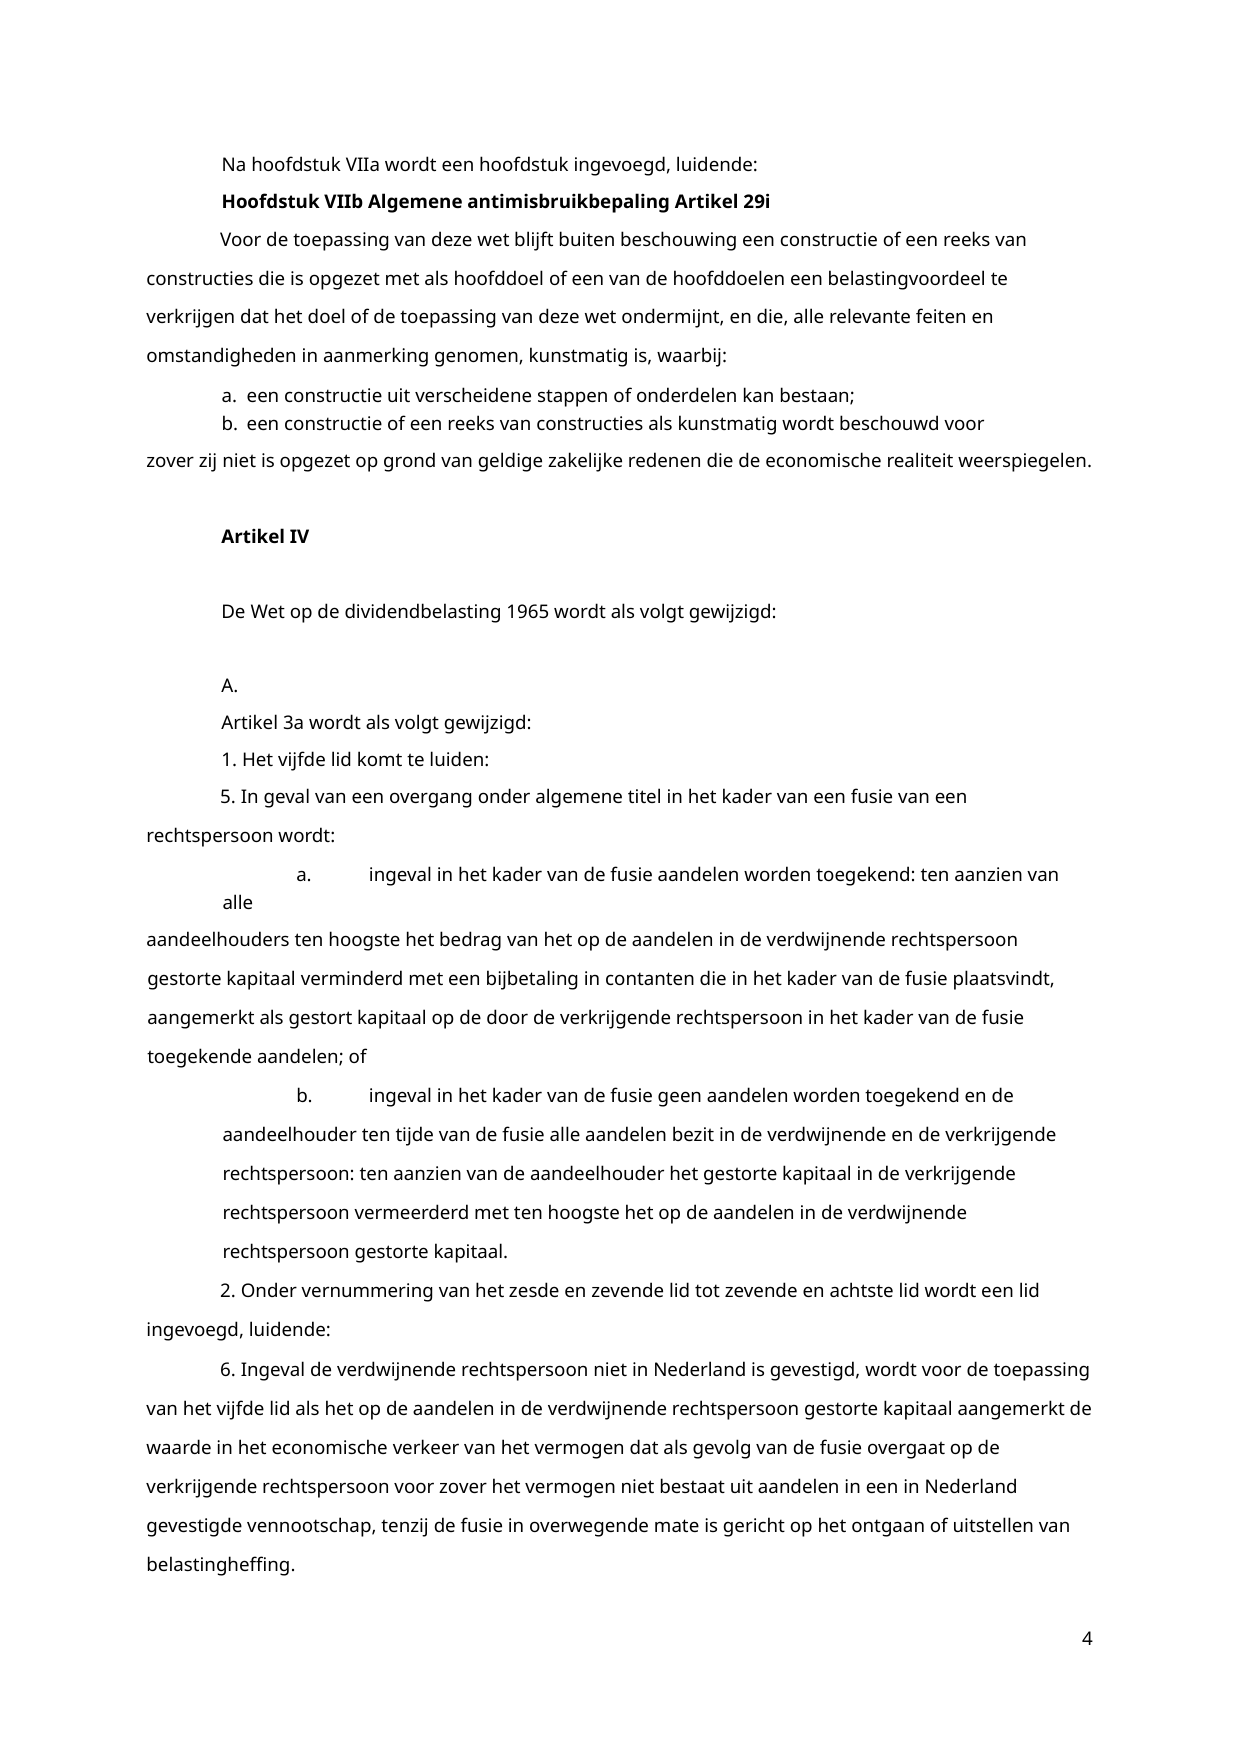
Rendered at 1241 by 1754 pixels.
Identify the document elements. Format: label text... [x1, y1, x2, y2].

text Artikel IV [221, 524, 1093, 549]
text A. [221, 672, 1093, 697]
text 5. In geval van een overgang onder algemene titel in het kader van een fusie van een rechtspersoon wordt: [146, 783, 1093, 847]
list ingeval in het kader van de fusie aandelen worden toegekend: ten aanzien van alle [222, 861, 1093, 914]
text 6. Ingeval de verdwijnende rechtspersoon niet in Nederland is gevestigd, wordt voor de toepassing van het vijfde lid als het op de aandelen in de verdwijnende rechtspersoon gestorte kapitaal aangemerkt de waarde in het economische verkeer van het vermogen dat als gevolg van de fusie overgaat op de verkrijgende rechtspersoon voor zover het vermogen niet bestaat uit aandelen in een in Nederland gevestigde vennootschap, tenzij de fusie in overwegende mate is gericht op het ontgaan of uitstellen van belastingheffing. [146, 1356, 1093, 1576]
text zover zij niet is opgezet op grond van geldige zakelijke redenen die de economische realiteit weerspiegelen. [146, 447, 1093, 473]
text De Wet op de dividendbelasting 1965 wordt als volgt gewijzigd: [221, 598, 1093, 623]
list ingeval in het kader van de fusie geen aandelen worden toegekend en de aandeelhouder ten tijde van de fusie alle aandelen bezit in de verdwijnende en de verkrijgende rechtspersoon: ten aanzien van de aandeelhouder het gestorte kapitaal in de verkrijgende rechtspersoon vermeerderd met ten hoogste het op de aandelen in de verdwijnende rechtspersoon gestorte kapitaal. [222, 1082, 1093, 1264]
text Artikel 3a wordt als volgt gewijzigd: [221, 709, 1093, 734]
text 2. Onder vernummering van het zesde en zevende lid tot zevende en achtste lid wordt een lid ingevoegd, luidende: [146, 1278, 1093, 1342]
list een constructie uit verscheidene stappen of onderdelen kan bestaan; [221, 382, 1093, 408]
text Voor de toepassing van deze wet blijft buiten beschouwing een constructie of een reeks van constructies die is opgezet met als hoofddoel of een van de hoofddoelen een belastingvoordeel te verkrijgen dat het doel of de toepassing van deze wet ondermijnt, en die, alle relevante feiten en omstandigheden in aanmerking genomen, kunstmatig is, waarbij: [146, 226, 1093, 368]
text Hoofdstuk VIIb Algemene antimisbruikbepaling Artikel 29i [221, 188, 1093, 214]
text aandeelhouders ten hoogste het bedrag van het op de aandelen in de verdwijnende rechtspersoon gestorte kapitaal verminderd met een bijbetaling in contanten die in het kader van de fusie plaatsvindt, aangemerkt als gestort kapitaal op de door de verkrijgende rechtspersoon in het kader van de fusie toegekende aandelen; of [146, 926, 1093, 1068]
text Na hoofdstuk VIIa wordt een hoofdstuk ingevoegd, luidende: [221, 151, 1093, 177]
list een constructie of een reeks van constructies als kunstmatig wordt beschouwd voor [221, 410, 1093, 436]
text 1. Het vijfde lid komt te luiden: [221, 746, 1093, 772]
